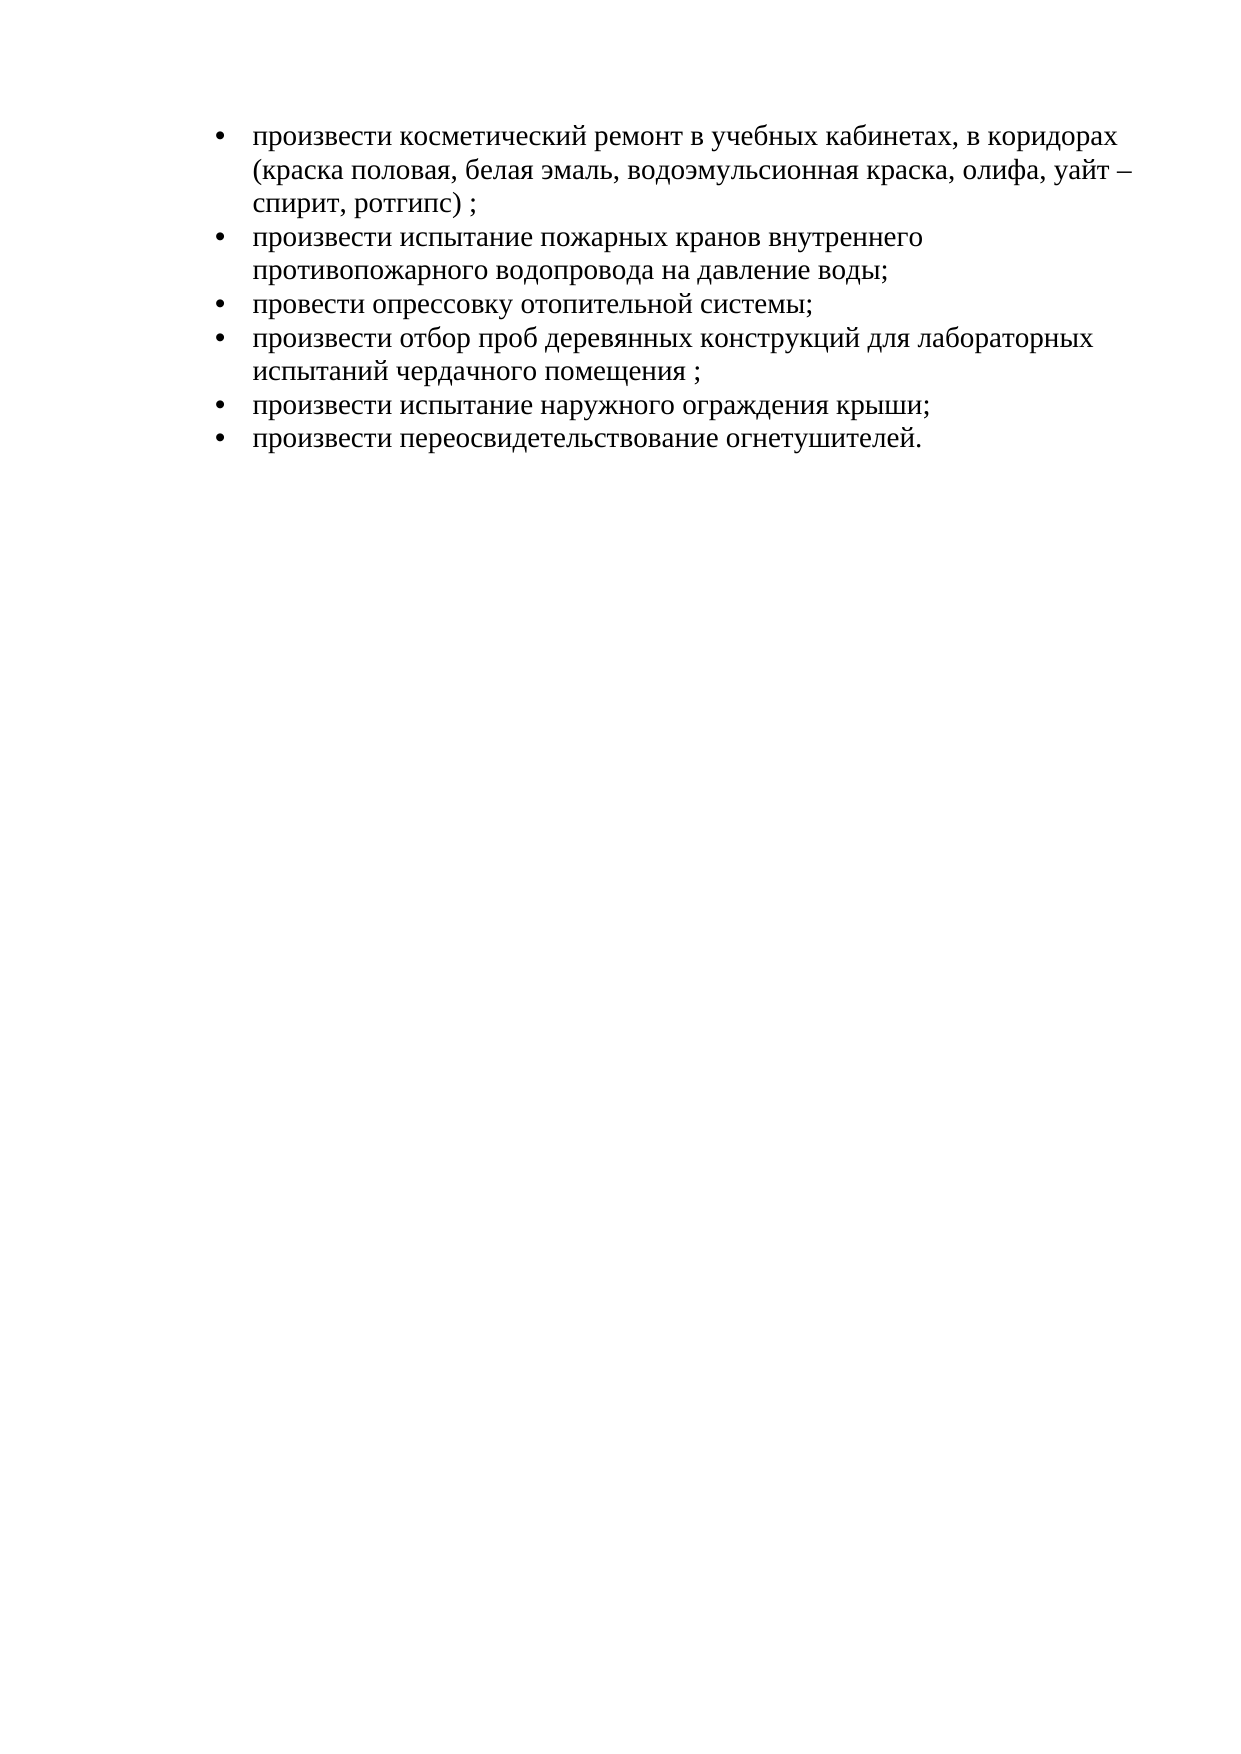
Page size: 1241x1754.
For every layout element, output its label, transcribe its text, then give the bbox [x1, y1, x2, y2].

list провести опрессовку отопительной системы; [215, 286, 1152, 320]
list произвести испытание пожарных кранов внутреннего противопожарного водопровода на давление воды; [215, 219, 1152, 286]
list произвести отбор проб деревянных конструкций для лабораторных испытаний чердачного помещения ; [215, 320, 1152, 387]
list произвести косметический ремонт в учебных кабинетах, в коридорах (краска половая, белая эмаль, водоэмульсионная краска, олифа, уайт –спирит, ротгипс) ; [215, 118, 1152, 219]
list произвести испытание наружного ограждения крыши; [215, 387, 1152, 421]
list произвести переосвидетельствование огнетушителей. [215, 421, 1152, 454]
